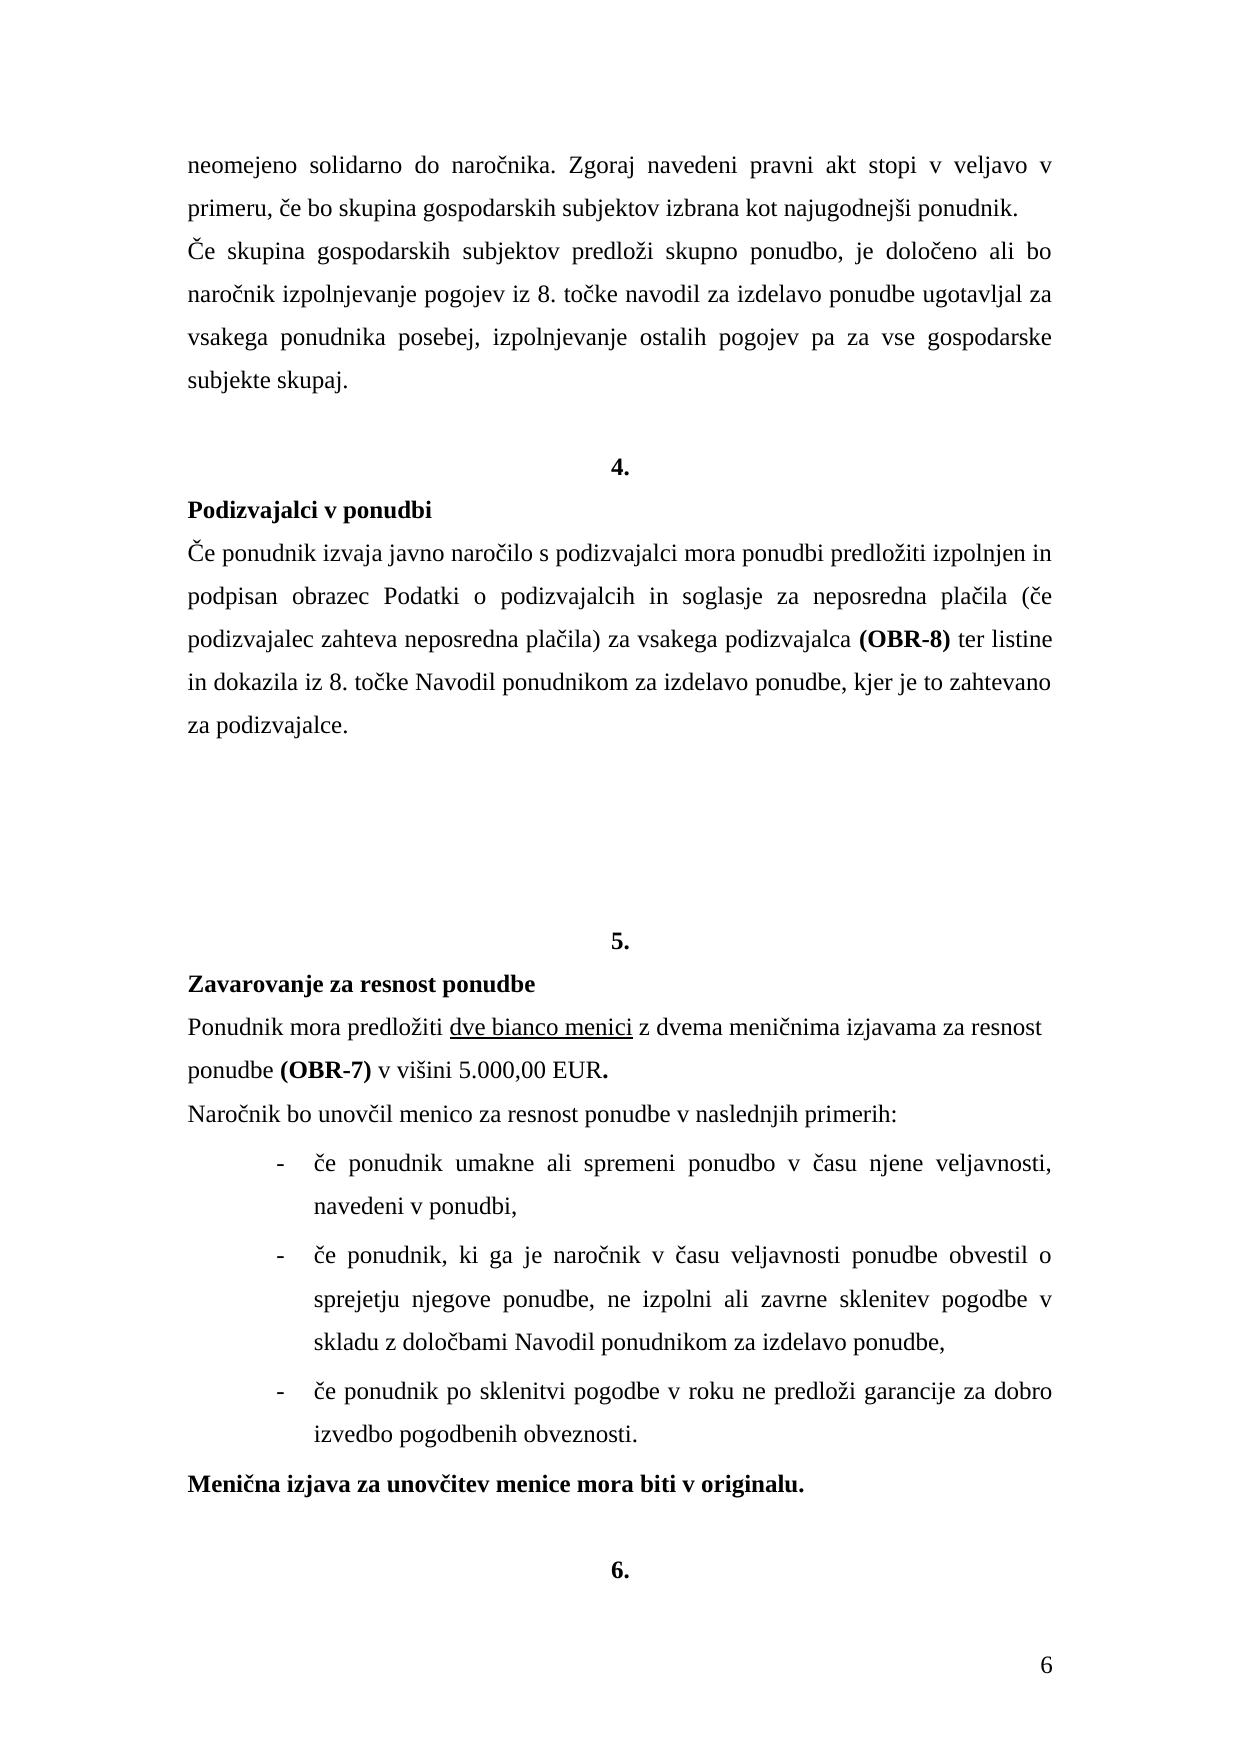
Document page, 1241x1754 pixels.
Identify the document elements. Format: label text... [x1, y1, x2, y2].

text Če ponudnik izvaja javno naročilo s podizvajalci mora ponudbi predložiti izpolnjen in podpisan obrazec Podatki o podizvajalcih in soglasje za neposredna plačila (če podizvajalec zahteva neposredna plačila) za vsakega podizvajalca (OBR-8) ter listine in dokazila iz 8. točke Navodil ponudnikom za izdelavo ponudbe, kjer je to zahtevano za podizvajalce. [187, 538, 1053, 739]
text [187, 150, 1053, 222]
text 6. [187, 1555, 1053, 1584]
text Menična izjava za unovčitev menice mora biti v originalu. [187, 1469, 1053, 1497]
text Zavarovanje za resnost ponudbe [187, 969, 1053, 998]
list če ponudnik umakne ali spremeni ponudbo v času njene veljavnosti, navedeni v ponudbi, [276, 1148, 1053, 1220]
text Naročnik bo unovčil menico za resnost ponudbe v naslednjih primerih: [187, 1099, 1053, 1127]
text Podizvajalci v ponudbi [187, 495, 1053, 524]
text 4. [187, 452, 1053, 481]
text 5. [187, 926, 1053, 955]
text Ponudnik mora predložiti dve bianco menici z dvema meničnima izjavama za resnost ponudbe (OBR-7) v višini 5.000,00 EUR. [187, 1012, 1053, 1084]
list če ponudnik, ki ga je naročnik v času veljavnosti ponudbe obvestil o sprejetju njegove ponudbe, ne izpolni ali zavrne sklenitev pogodbe v skladu z določbami Navodil ponudnikom za izdelavo ponudbe, [276, 1241, 1053, 1356]
text Če skupina gospodarskih subjektov predloži skupno ponudbo, je določeno ali bo naročnik izpolnjevanje pogojev iz 8. točke navodil za izdelavo ponudbe ugotavljal za vsakega ponudnika posebej, izpolnjevanje ostalih pogojev pa za vse gospodarske subjekte skupaj. [187, 236, 1053, 394]
list če ponudnik po sklenitvi pogodbe v roku ne predloži garancije za dobro izvedbo pogodbenih obveznosti. [276, 1376, 1053, 1448]
